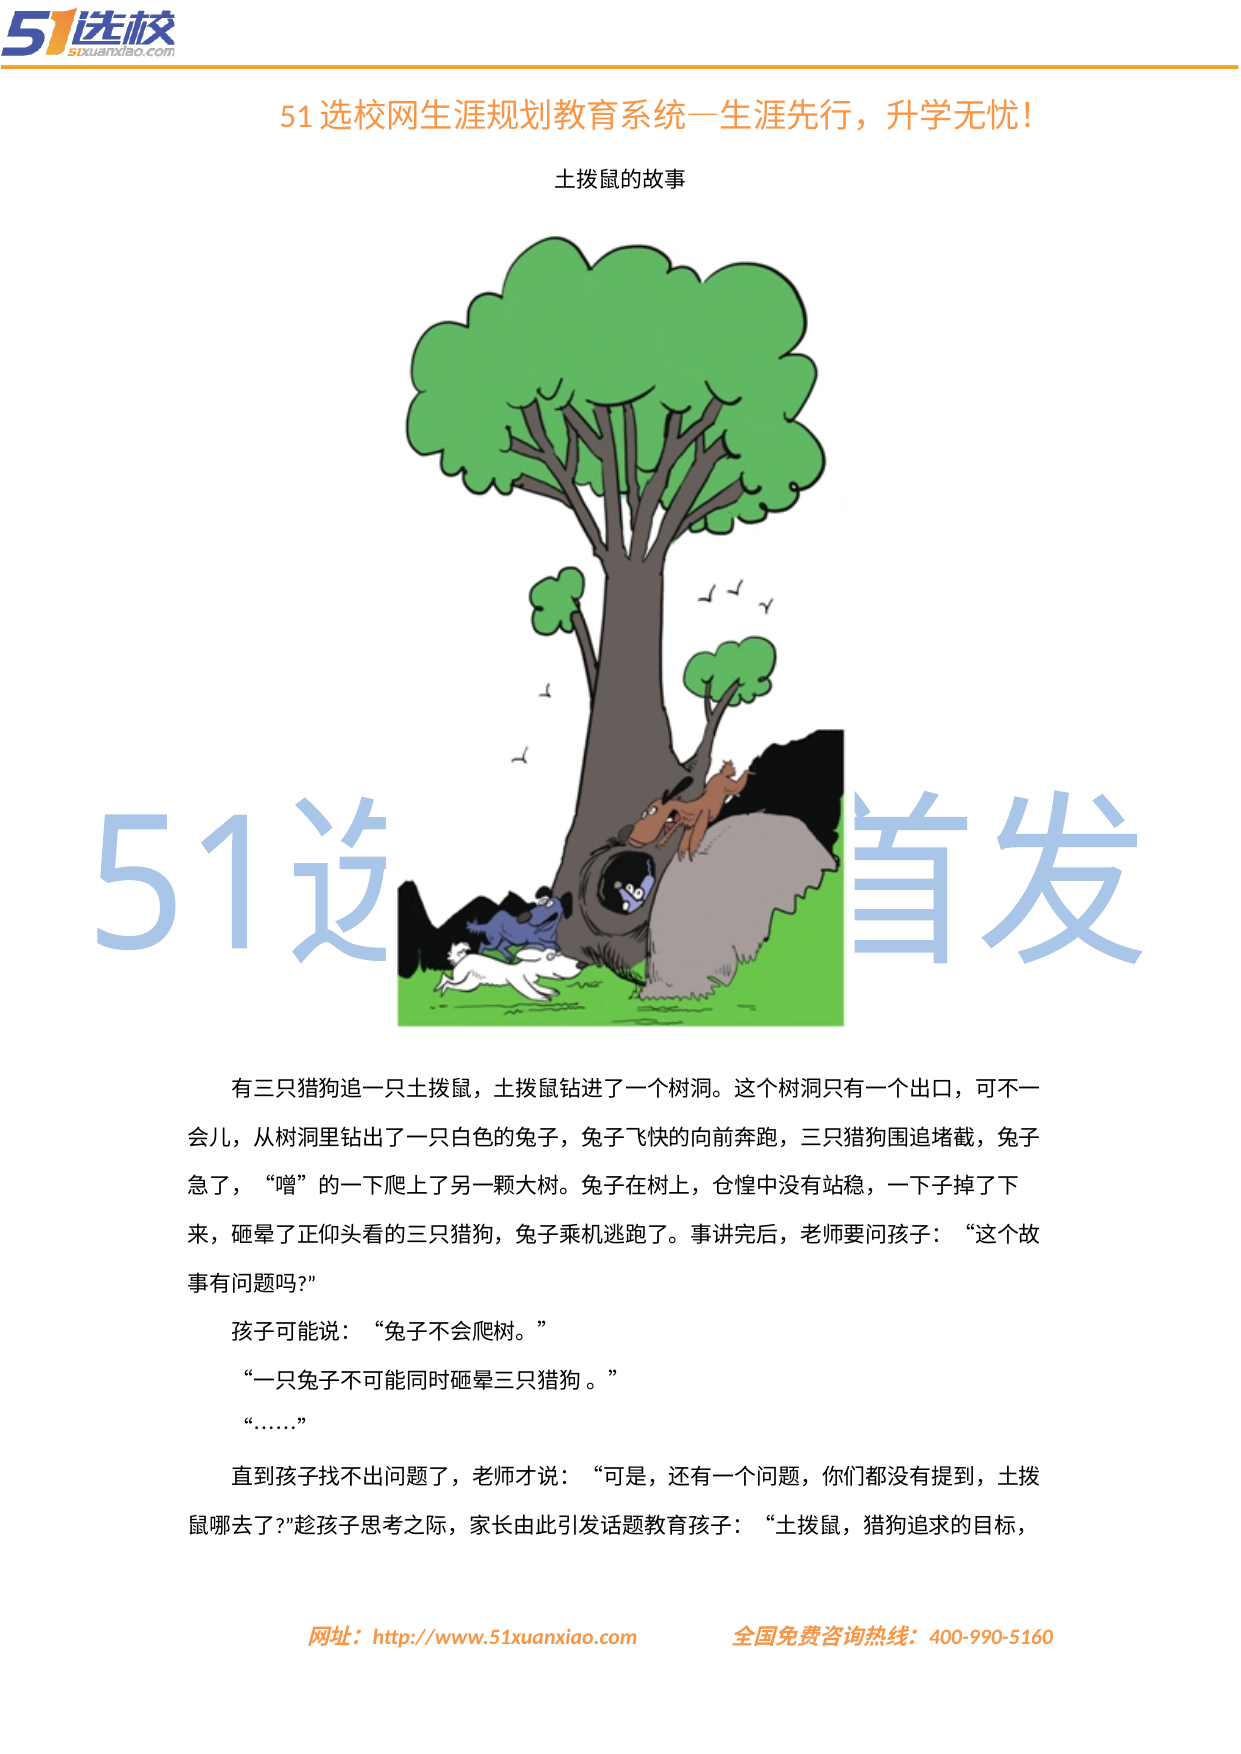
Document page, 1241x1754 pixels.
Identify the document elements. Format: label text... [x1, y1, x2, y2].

picture [0, 1, 175, 58]
text “……” [187, 1411, 1053, 1443]
text 有三只猎狗追一只土拨鼠，土拨鼠钻进了一个树洞。这个树洞只有一个出口，可不一会儿，从树洞里钻出了一只白色的兔子，兔子飞快的向前奔跑，三只猎狗围追堵截，兔子急了，“噌”的一下爬上了另一颗大树。兔子在树上，仓惶中没有站稳，一下子掉了下来，砸晕了正仰头看的三只猎狗，兔子乘机逃跑了。事讲完后，老师要问孩子：“这个故事有问题吗?” [187, 1071, 1053, 1298]
text “一只兔子不可能同时砸晕三只猎狗 。” [187, 1362, 1053, 1395]
text 孩子可能说：“兔子不会爬树。” [187, 1314, 1053, 1346]
picture [385, 210, 855, 1041]
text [187, 1459, 1053, 1540]
text 土拨鼠的故事 [187, 162, 1053, 194]
